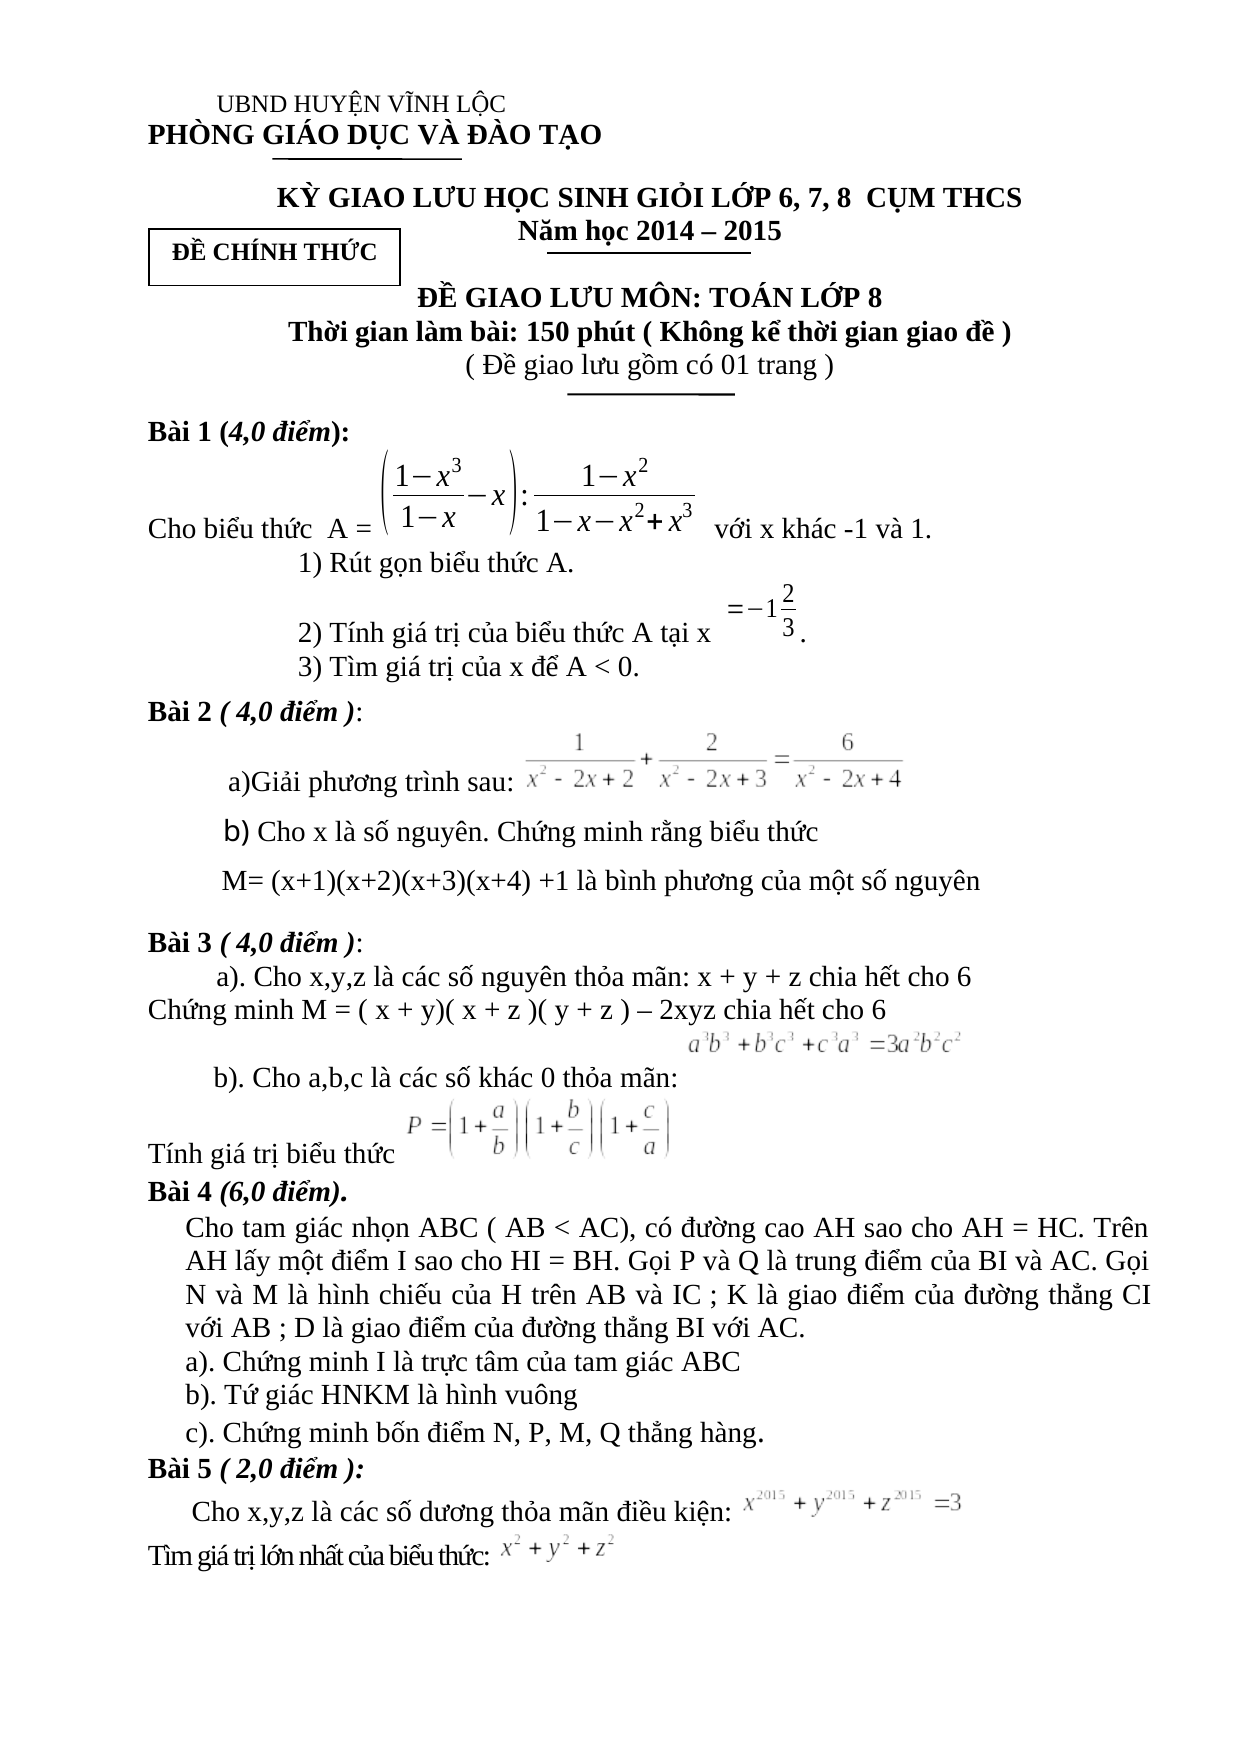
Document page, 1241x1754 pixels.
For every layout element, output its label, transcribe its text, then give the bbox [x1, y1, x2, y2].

text Cho x,y,z là các số dương thỏa mãn điều kiện: [148, 1484, 1152, 1528]
text Cho biểu thức A = với x khác -1 và 1. [148, 448, 1152, 545]
text ĐỀ GIAO LƯU MÔN: TOÁN LỚP 8 [148, 280, 1152, 314]
text Năm học 2014 – 2015 [148, 213, 1152, 247]
text ( Đề giao lưu gồm có 01 trang ) [148, 347, 1152, 381]
text b). Tứ giác HNKM là hình vuông [185, 1377, 1152, 1411]
text 3) Tìm giá trị của x để A < 0. [223, 649, 1152, 682]
text Bài 5 ( 2,0 điểm ): [148, 1451, 1152, 1484]
text Bài 3 ( 4,0 điểm ): [148, 925, 1152, 959]
text Tính giá trị biểu thức [148, 1093, 1152, 1170]
text UBND HUYỆN VĨNH LỘC [148, 89, 1152, 117]
text Bài 2 ( 4,0 điểm ): [148, 694, 1152, 728]
text 2) Tính giá trị của biểu thức A tại x . [223, 578, 1152, 649]
text 1) Rút gọn biểu thức A. [223, 545, 1152, 578]
text PHÒNG GIÁO DỤC VÀ ĐÀO TẠO [148, 117, 1152, 151]
text a). Cho x,y,z là các số nguyên thỏa mãn: x + y + z chia hết cho 6 [148, 959, 1152, 992]
text c). Chứng minh bốn điểm N, P, M, Q thẳng hàng. [185, 1411, 1152, 1451]
text b). Cho a,b,c là các số khác 0 thỏa mãn: [148, 1026, 1152, 1093]
text Tìm giá trị lớn nhất của biểu thức: [148, 1528, 1152, 1572]
text a). Chứng minh I là trực tâm của tam giác ABC [185, 1344, 1152, 1377]
text Bài 4 (6,0 điểm). [148, 1170, 1152, 1210]
text M= (x+1)(x+2)(x+3)(x+4) +1 là bình phương của một số nguyên [185, 863, 1152, 896]
text a)Giải phương trình sau: [148, 728, 1152, 798]
text Chứng minh M = ( x + y)( x + z )( y + z ) – 2xyz chia hết cho 6 [148, 992, 1152, 1026]
text KỲ GIAO LƯU HỌC SINH GIỎI LỚP 6, 7, 8 CỤM THCS [148, 180, 1152, 213]
text Bài 1 (4,0 điểm): [148, 414, 1152, 448]
text Thời gian làm bài: 150 phút ( Không kể thời gian giao đề ) [148, 314, 1152, 347]
text Cho tam giác nhọn ABC ( AB < AC), có đường cao AH sao cho AH = HC. Trên AH lấy một điểm I sao cho HI = BH. Gọi P và Q là trung điểm của BI và AC. Gọi N và M là hình chiếu của H trên AB và IC ; K là giao điểm của đường thẳng CI với AB ; D là giao điểm của đường thẳng BI với AC. [185, 1210, 1152, 1344]
text b) Cho x là số nguyên. Chứng minh rằng biểu thức [185, 811, 1152, 850]
